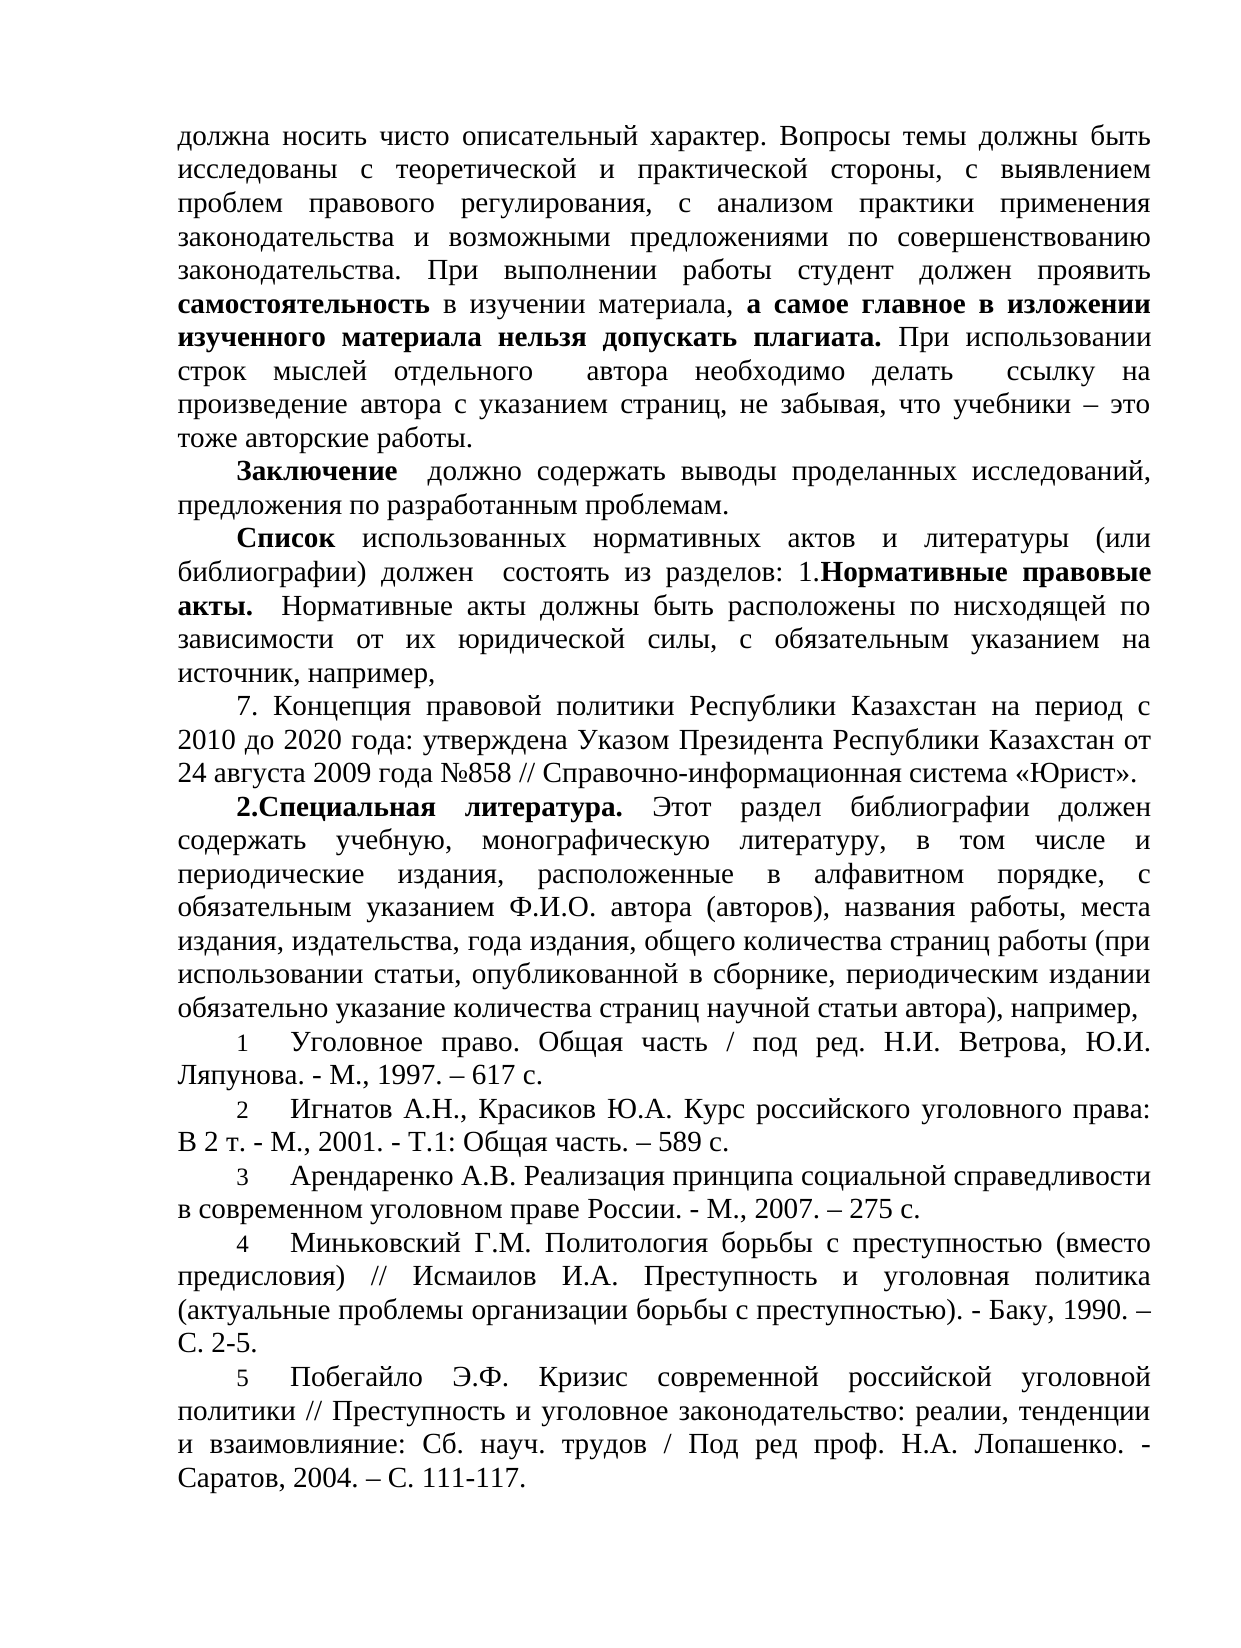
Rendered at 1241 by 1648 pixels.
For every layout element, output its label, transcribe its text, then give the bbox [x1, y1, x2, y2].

list Побегайло Э.Ф. Кризис современной российской уголовной политики // Преступность и уголовное законодательство: реалии, тенденции и взаимовлияние: Сб. науч. трудов / Под ред проф. Н.А. Лопашенко. - Саратов, 2004. – С. 111-117. [177, 1359, 1152, 1493]
text 7. Концепция правовой политики Республики Казахстан на период с 2010 до 2020 года: утверждена Указом Президента Республики Казахстан от 24 августа 2009 года №858 // Справочно-информационная система «Юрист». [177, 688, 1152, 789]
text Список использованных нормативных актов и литературы (или библиографии) должен состоять из разделов: 1.Нормативные правовые акты. Нормативные акты должны быть расположены по нисходящей по зависимости от их юридической силы, с обязательным указанием на источник, например, [177, 521, 1152, 688]
list Игнатов А.Н., Красиков Ю.А. Курс российского уголовного права: В 2 т. - М., 2001. - Т.1: Общая часть. – 589 с. [177, 1091, 1152, 1158]
list Арендаренко А.В. Реализация принципа социальной справедливости в современном уголовном праве России. - М., 2007. – 275 с. [177, 1158, 1152, 1225]
list Уголовное право. Общая часть / под ред. Н.И. Ветрова, Ю.И. Ляпунова. - М., 1997. – 617 с. [177, 1024, 1152, 1091]
text 2.Специальная литература. Этот раздел библиографии должен содержать учебную, монографическую литературу, в том числе и периодические издания, расположенные в алфавитном порядке, с обязательным указанием Ф.И.О. автора (авторов), названия работы, места издания, издательства, года издания, общего количества страниц работы (при использовании статьи, опубликованной в сборнике, периодическим издании обязательно указание количества страниц научной статьи автора), например, [177, 789, 1152, 1024]
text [177, 118, 1152, 453]
list Миньковский Г.М. Политология борьбы с преступностью (вместо предисловия) // Исмаилов И.А. Преступность и уголовная политика (актуальные проблемы организации борьбы с преступностью). - Баку, 1990. – С. 2-5. [177, 1225, 1152, 1359]
text Заключение должно содержать выводы проделанных исследований, предложения по разработанным проблемам. [177, 453, 1152, 521]
